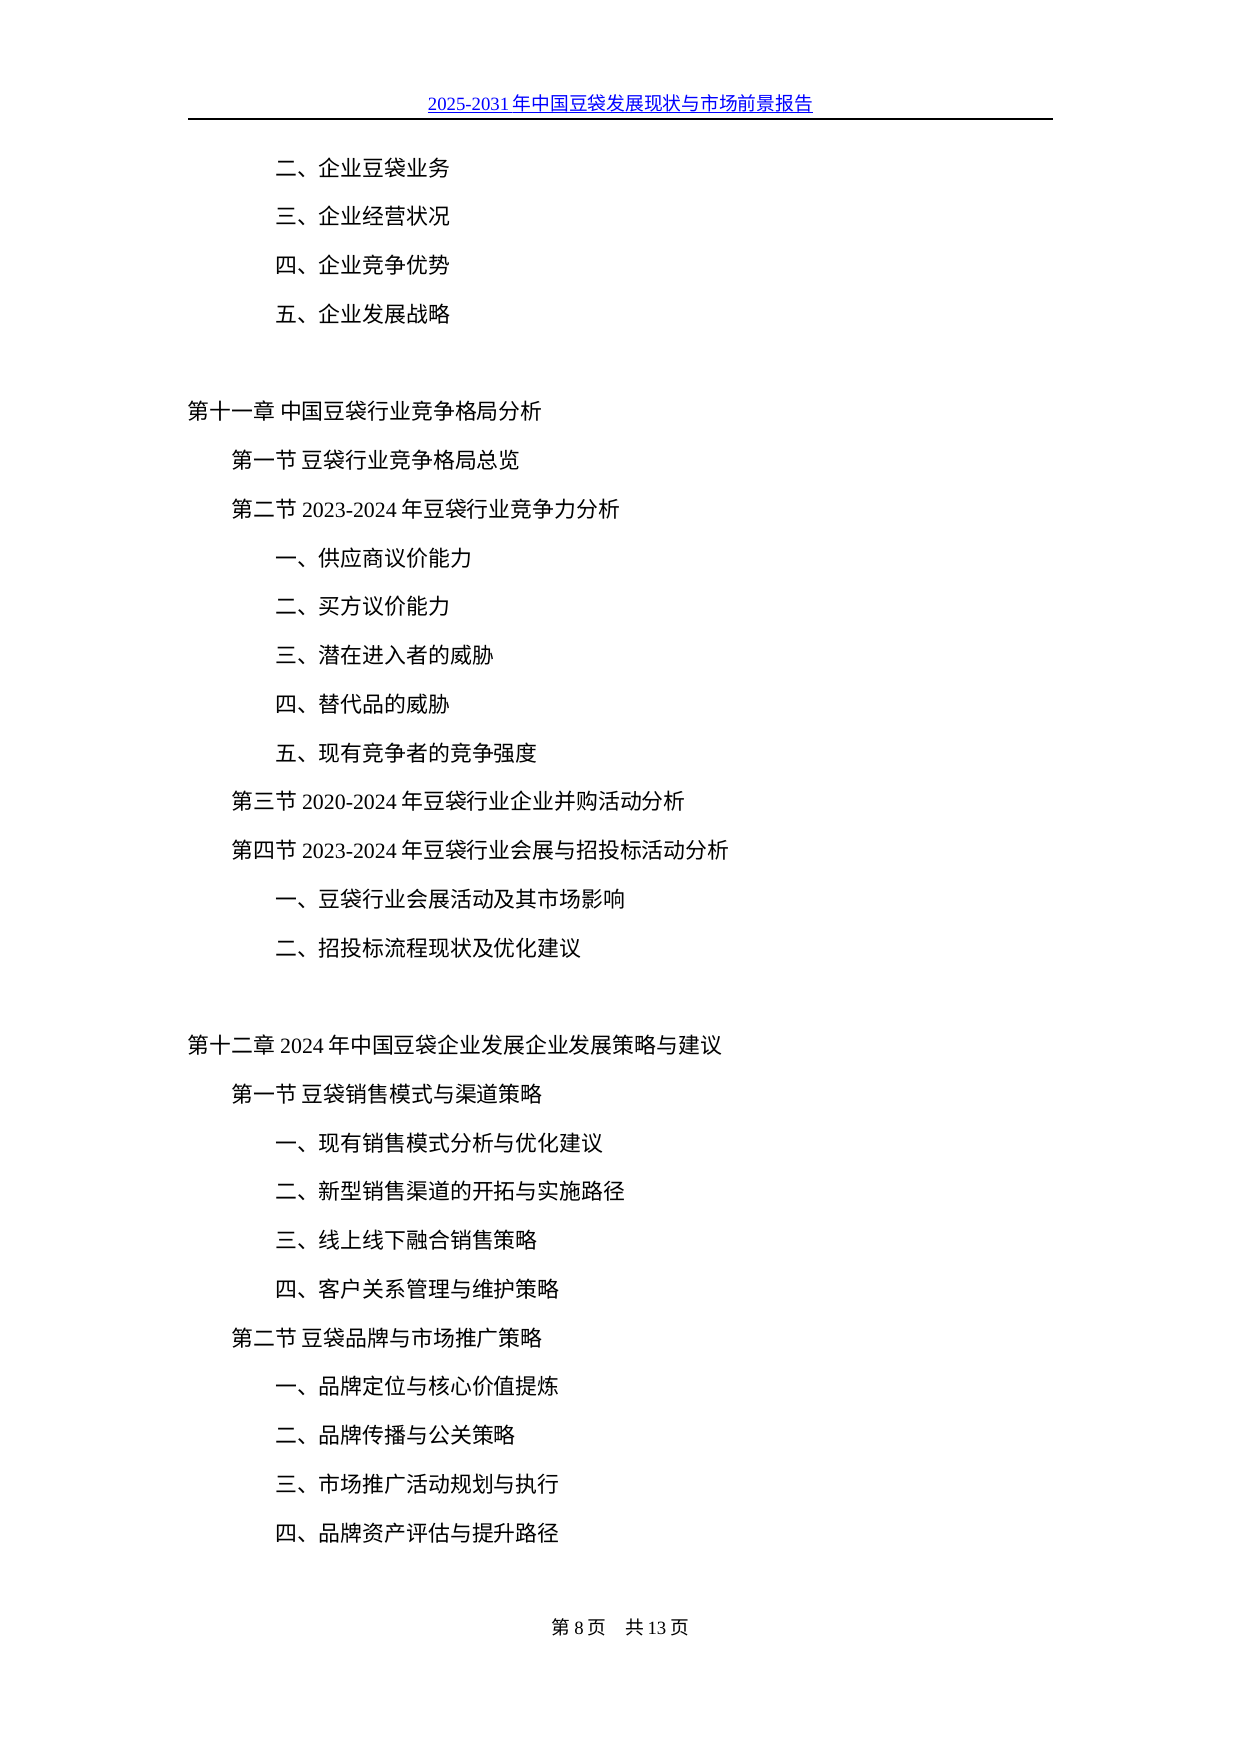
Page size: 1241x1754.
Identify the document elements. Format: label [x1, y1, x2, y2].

text [187, 150, 1053, 1548]
